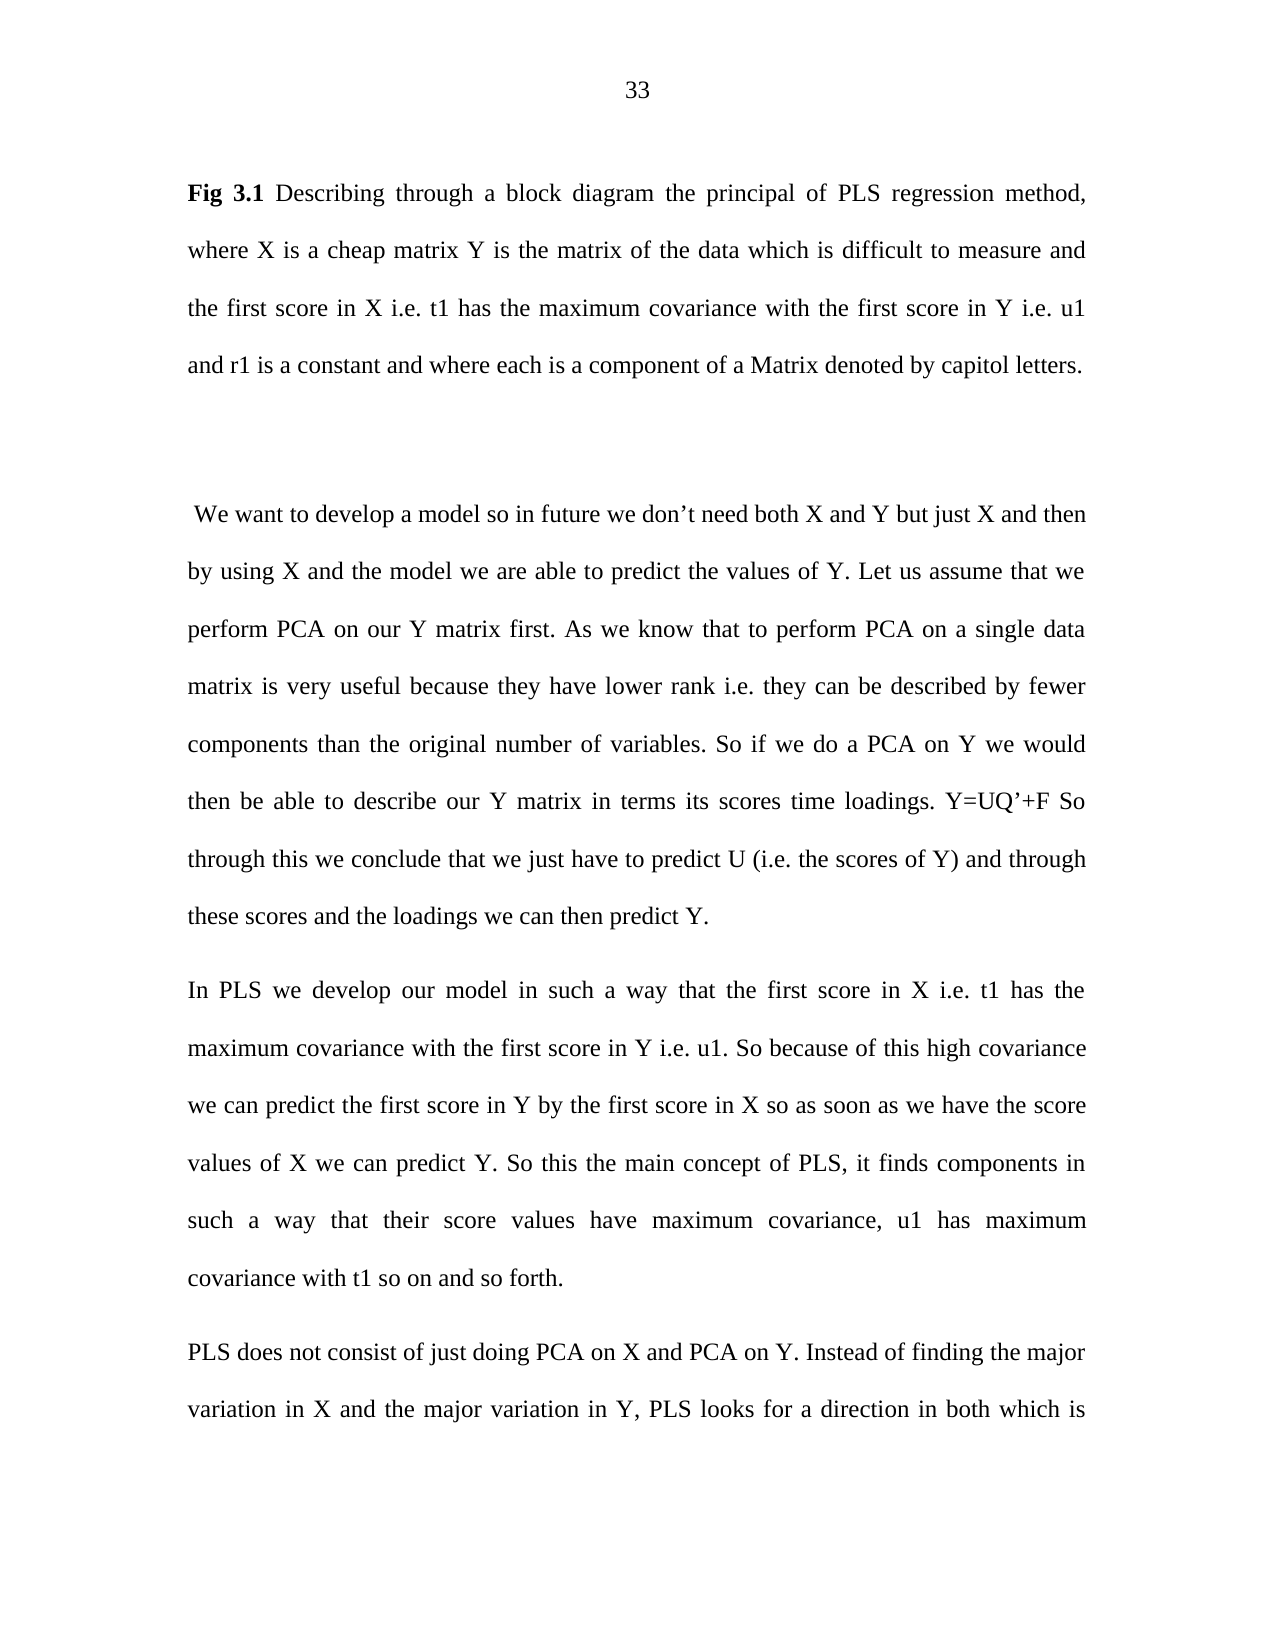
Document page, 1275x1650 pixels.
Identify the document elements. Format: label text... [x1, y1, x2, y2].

text Fig 3.1 Describing through a block diagram the principal of PLS regression method, where X is a cheap matrix Y is the matrix of the data which is difficult to measure and the first score in X i.e. t1 has the maximum covariance with the first score in Y i.e. u1 and r1 is a constant and where each is a component of a Matrix denoted by capitol letters. [187, 178, 1087, 379]
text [187, 1337, 1087, 1423]
text In PLS we develop our model in such a way that the first score in X i.e. t1 has the maximum covariance with the first score in Y i.e. u1. So because of this high covariance we can predict the first score in Y by the first score in X so as soon as we have the score values of X we can predict Y. So this the main concept of PLS, it finds components in such a way that their score values have maximum covariance, u1 has maximum covariance with t1 so on and so forth. [187, 975, 1087, 1292]
text We want to develop a model so in future we don’t need both X and Y but just X and then by using X and the model we are able to predict the values of Y. Let us assume that we perform PCA on our Y matrix first. As we know that to perform PCA on a single data matrix is very useful because they have lower rank i.e. they can be described by fewer components than the original number of variables. So if we do a PCA on Y we would then be able to describe our Y matrix in terms its scores time loadings. Y=UQ’+F So through this we conclude that we just have to predict U (i.e. the scores of Y) and through these scores and the loadings we can then predict Y. [187, 499, 1087, 930]
